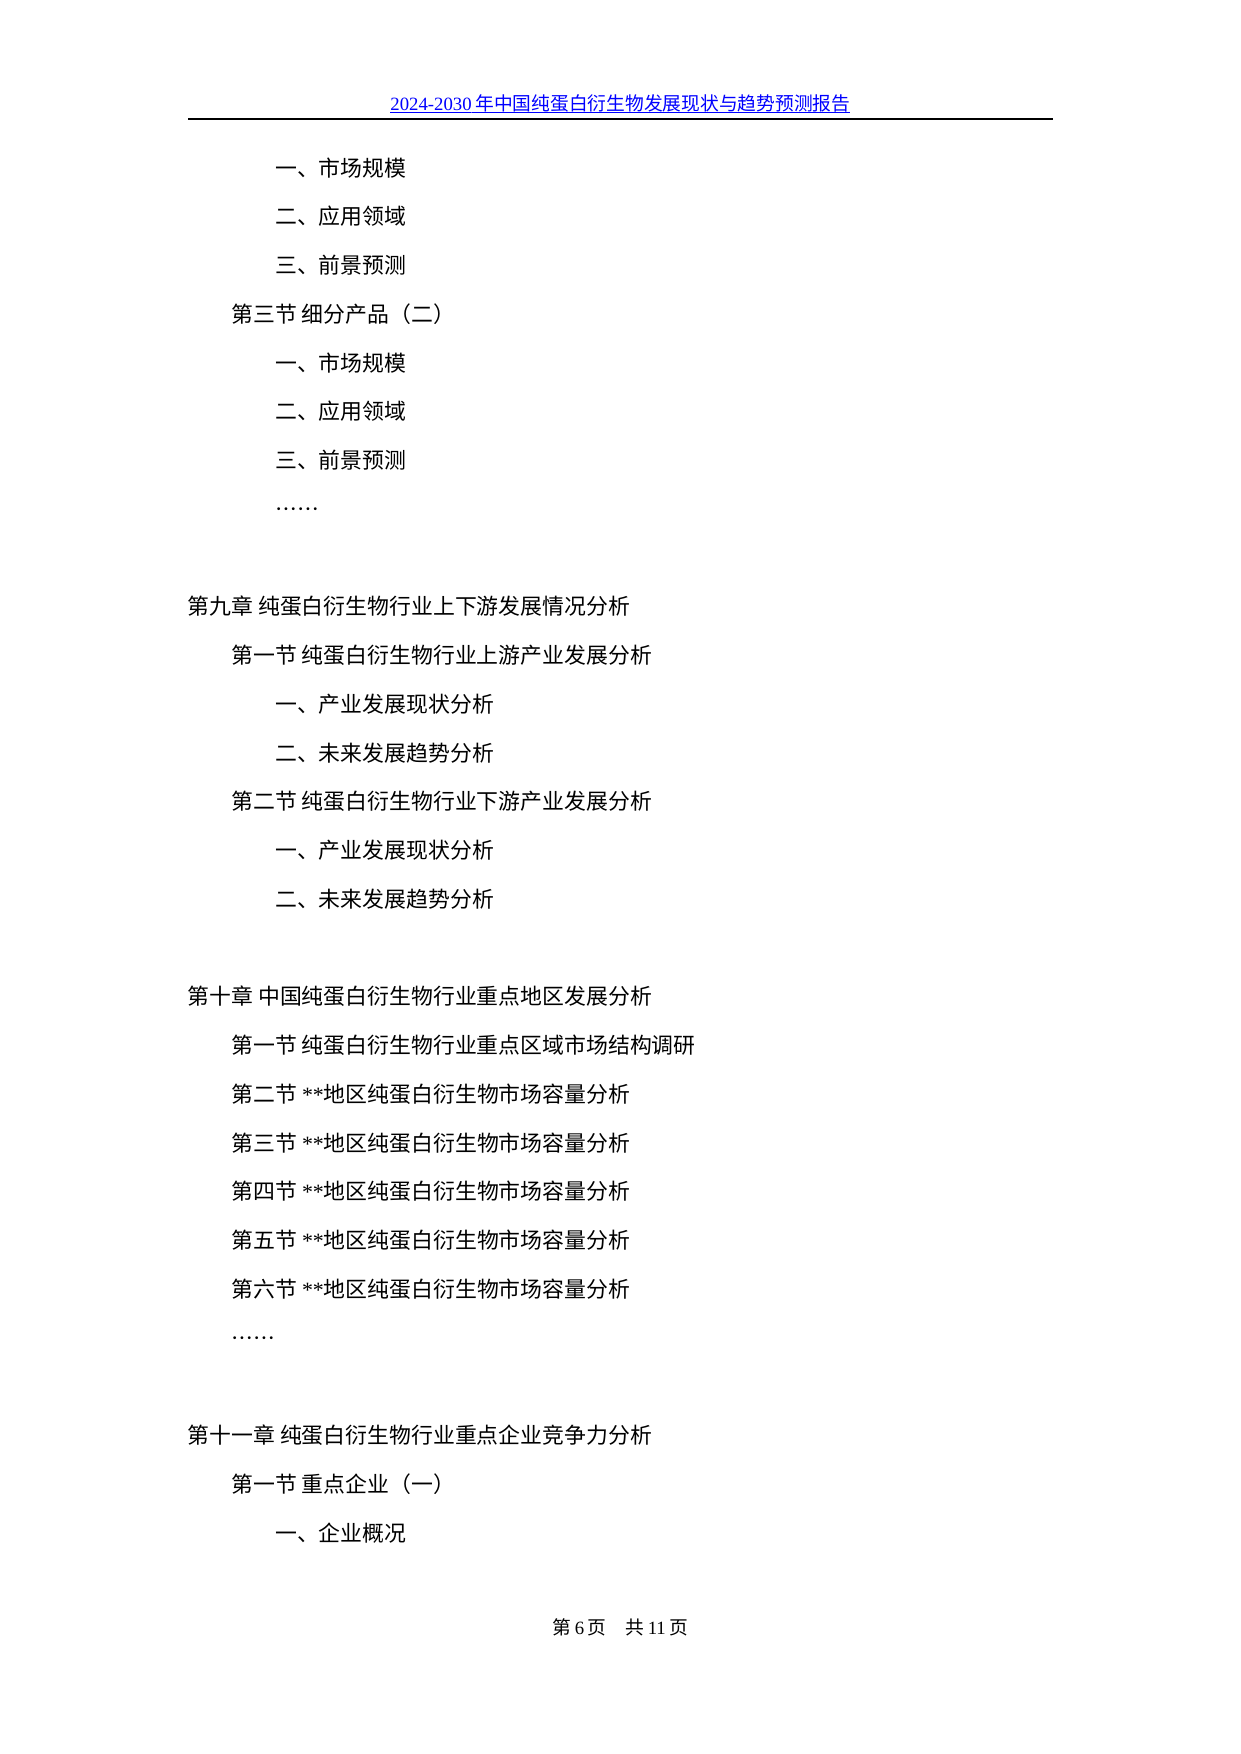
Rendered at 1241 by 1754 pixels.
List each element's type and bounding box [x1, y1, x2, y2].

text [187, 150, 1053, 1548]
